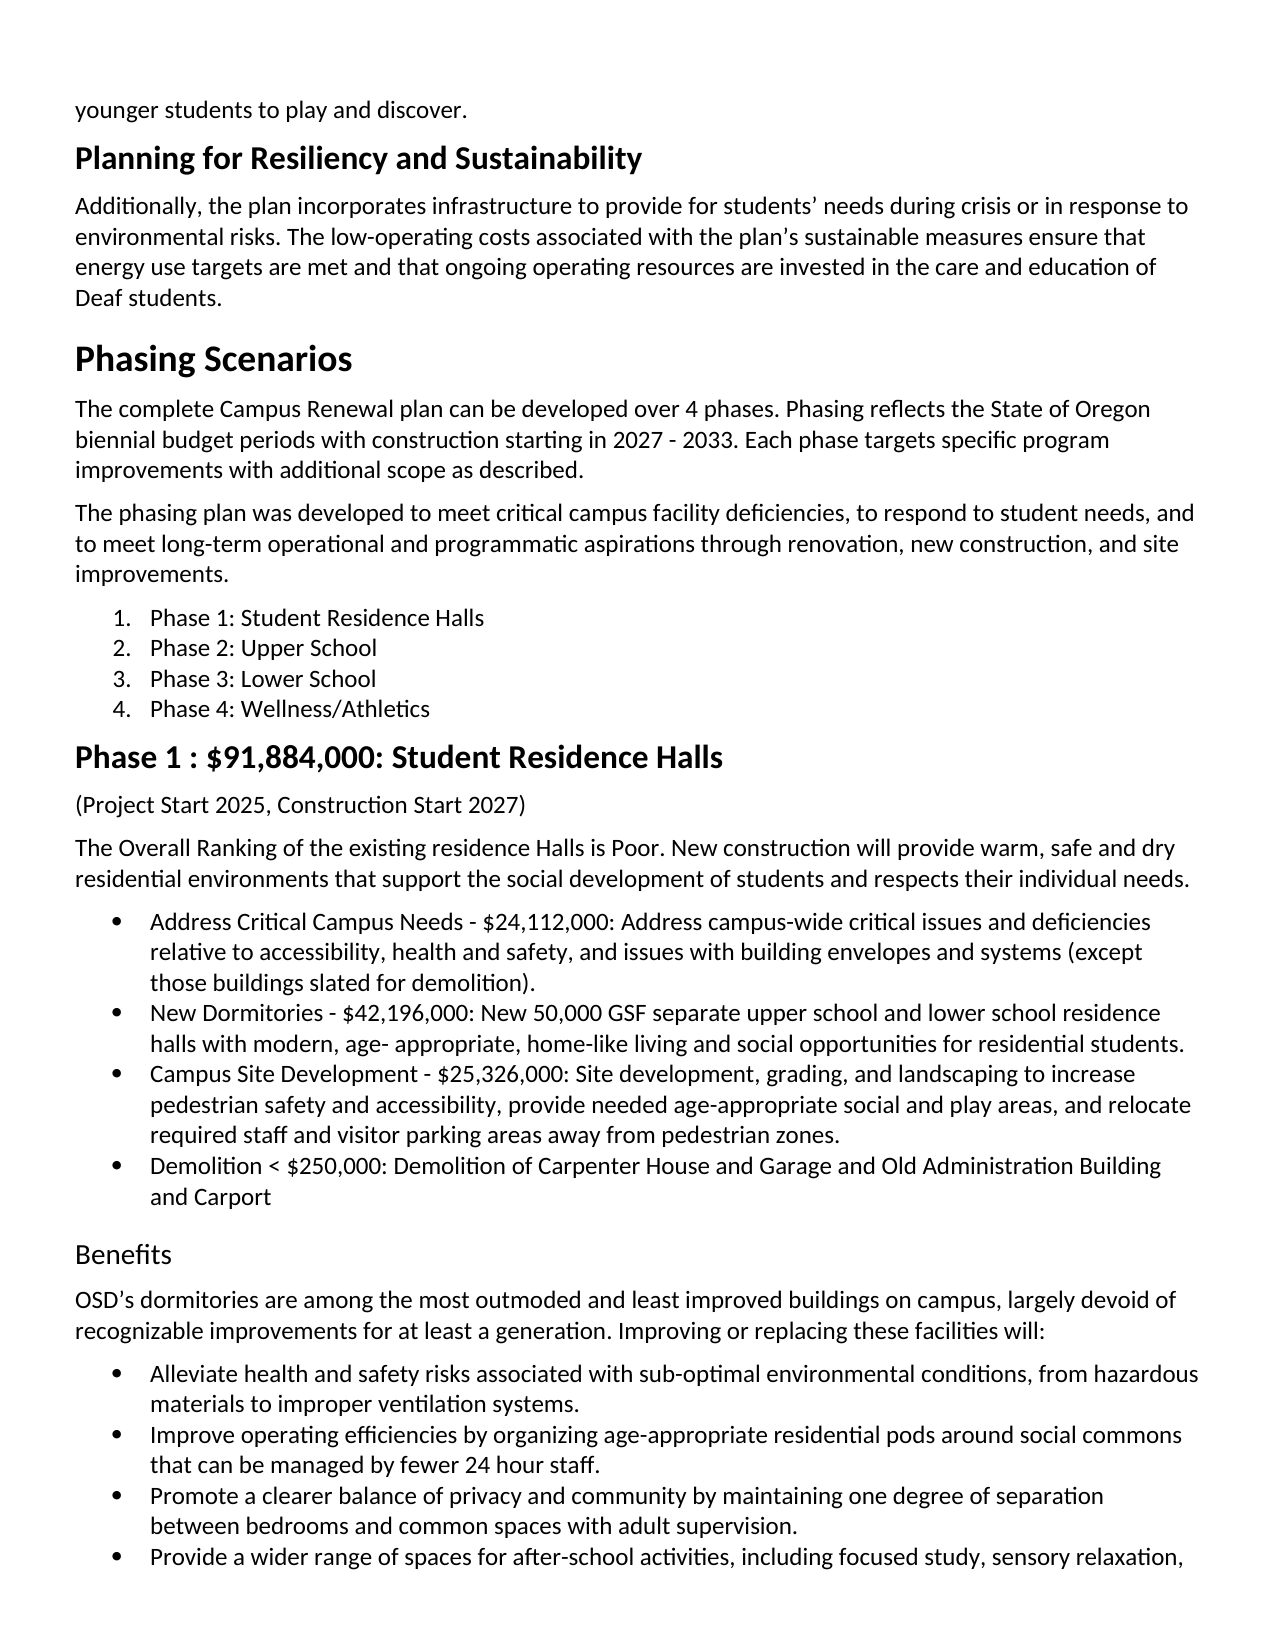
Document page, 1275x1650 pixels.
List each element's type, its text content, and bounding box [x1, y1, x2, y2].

subtitle Benefits [75, 1236, 1200, 1272]
subtitle Planning for Resiliency and Sustainability [75, 137, 1200, 178]
text Additionally, the plan incorporates infrastructure to provide for students’ needs during crisis or in response to environmental risks. The low-operating costs associated with the plan’s sustainable measures ensure that energy use targets are met and that ongoing operating resources are invested in the care and education of Deaf students. [75, 190, 1200, 312]
list Phase 4: Wellness/Athletics [112, 693, 1200, 724]
list Demolition < $250,000: Demolition of Carpenter House and Garage and Old Administration Building and Carport [112, 1150, 1200, 1211]
text OSD’s dormitories are among the most outmoded and least improved buildings on campus, largely devoid of recognizable improvements for at least a generation. Improving or replacing these facilities will: [75, 1284, 1200, 1345]
list Phase 1: Student Residence Halls [112, 602, 1200, 632]
list Promote a clearer balance of privacy and community by maintaining one degree of separation between bedrooms and common spaces with adult supervision. [112, 1480, 1200, 1541]
text The complete Campus Renewal plan can be developed over 4 phases. Phasing reflects the State of Oregon biennial budget periods with construction starting in 2027 - 2033. Each phase targets specific program improvements with additional scope as described. [75, 393, 1200, 485]
text (Project Start 2025, Construction Start 2027) [75, 789, 1200, 820]
list Campus Site Development - $25,326,000: Site development, grading, and landscaping to increase pedestrian safety and accessibility, provide needed age-appropriate social and play areas, and relocate required staff and visitor parking areas away from pedestrian zones. [112, 1059, 1200, 1150]
text The phasing plan was developed to meet critical campus facility deficiencies, to respond to student needs, and to meet long-term operational and programmatic aspirations through renovation, new construction, and site improvements. [75, 498, 1200, 589]
subtitle Phasing Scenarios [75, 335, 1200, 381]
list Address Critical Campus Needs - $24,112,000: Address campus-wide critical issues and deficiencies relative to accessibility, health and safety, and issues with building envelopes and systems (except those buildings slated for demolition). [112, 906, 1200, 998]
list Phase 3: Lower School [112, 663, 1200, 693]
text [75, 94, 1200, 124]
list Alleviate health and safety risks associated with sub-optimal environmental conditions, from hazardous materials to improper ventilation systems. [112, 1358, 1200, 1419]
subtitle Phase 1 : $91,884,000: Student Residence Halls [75, 736, 1200, 777]
text The Overall Ranking of the existing residence Halls is Poor. New construction will provide warm, safe and dry residential environments that support the social development of students and respects their individual needs. [75, 832, 1200, 893]
list Phase 2: Upper School [112, 632, 1200, 663]
list New Dormitories - $42,196,000: New 50,000 GSF separate upper school and lower school residence halls with modern, age- appropriate, home-like living and social opportunities for residential students. [112, 998, 1200, 1059]
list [112, 1541, 1200, 1572]
list Improve operating efficiencies by organizing age-appropriate residential pods around social commons that can be managed by fewer 24 hour staff. [112, 1419, 1200, 1480]
